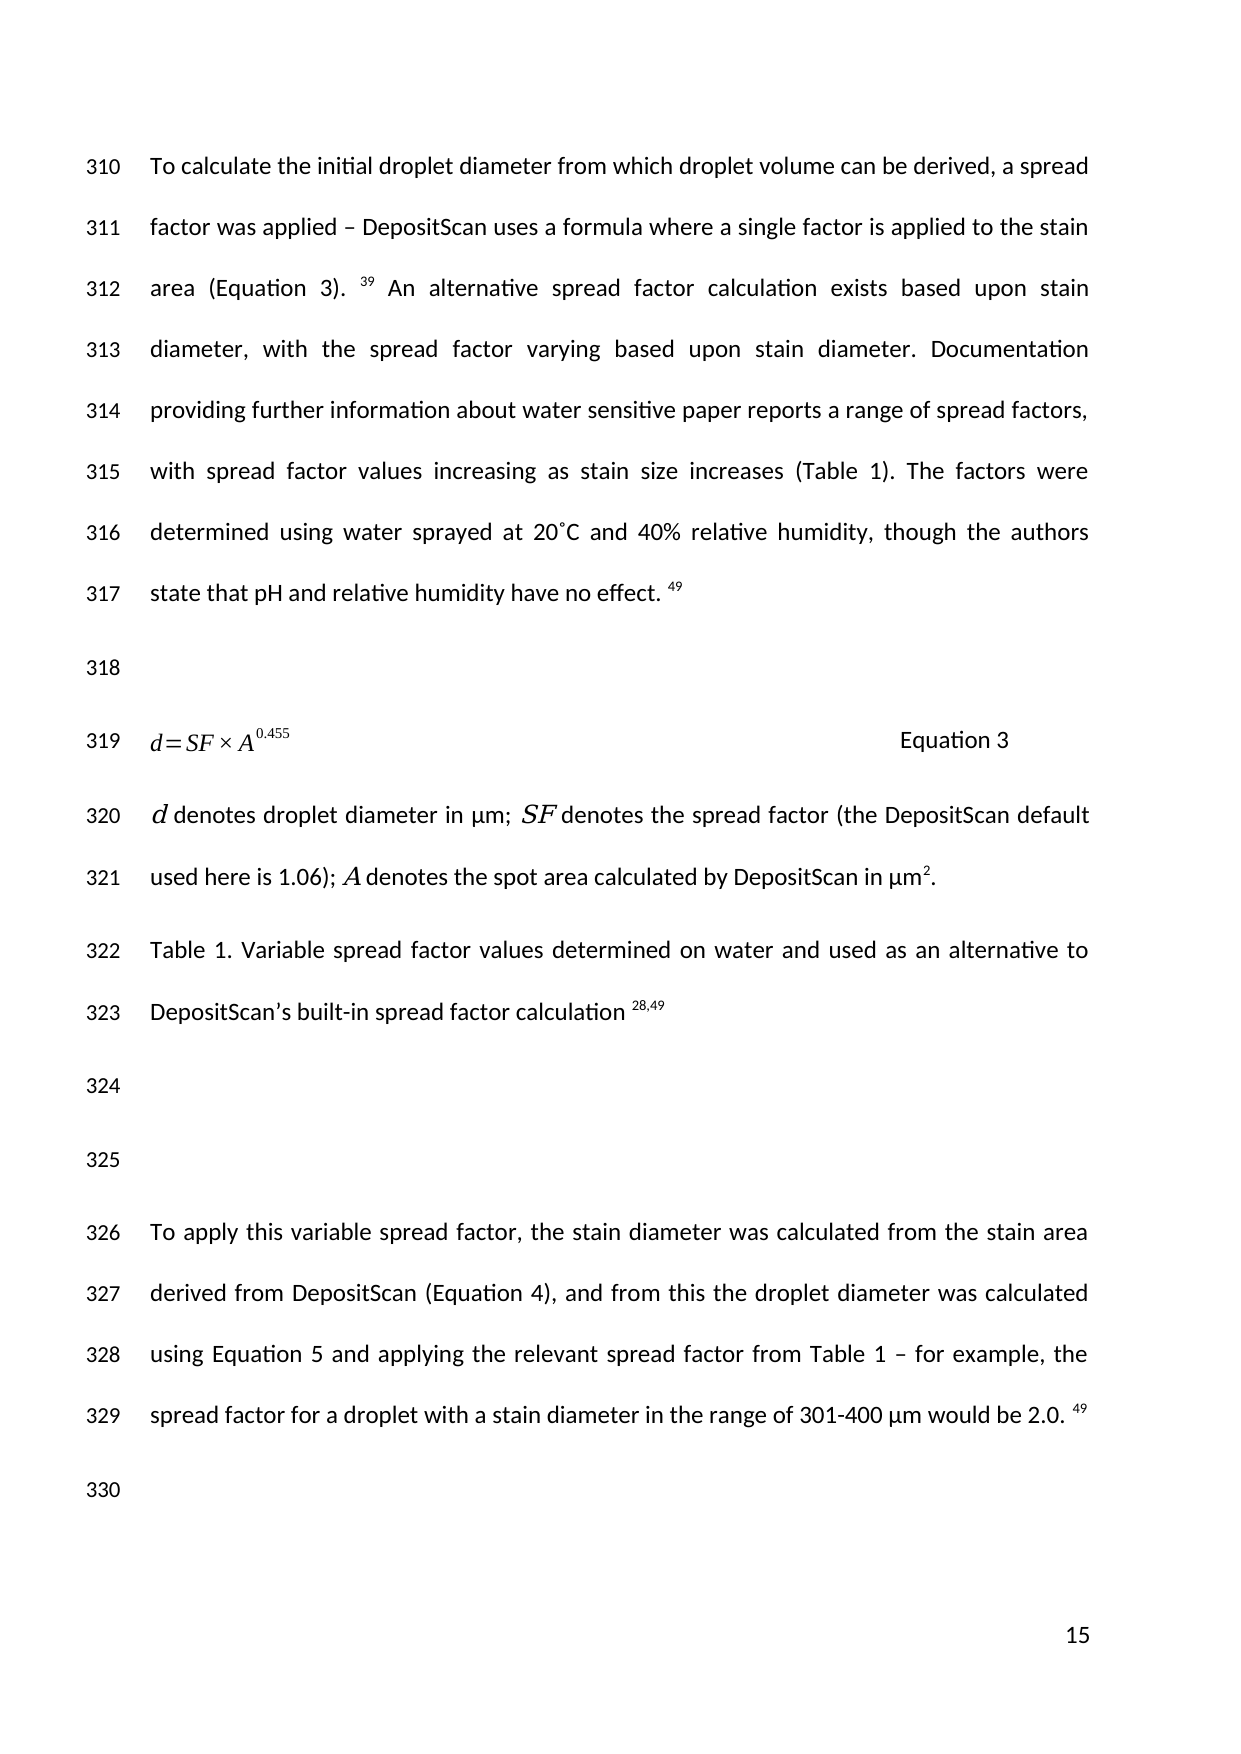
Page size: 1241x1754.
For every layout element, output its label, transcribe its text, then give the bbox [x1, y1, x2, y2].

text To apply this variable spread factor, the stain diameter was calculated from the stain area derived from DepositScan (Equation 4), and from this the droplet diameter was calculated using Equation 5 and applying the relevant spread factor from Table 1 – for example, the spread factor for a droplet with a stain diameter in the range of 301-400 μm would be 2.0. 49 [150, 1216, 1090, 1430]
text To calculate the initial droplet diameter from which droplet volume can be derived, a spread factor was applied – DepositScan uses a formula where a single factor is applied to the stain area (Equation 3). 39 An alternative spread factor calculation exists based upon stain diameter, with the spread factor varying based upon stain diameter. Documentation providing further information about water sensitive paper reports a range of spread factors, with spread factor values increasing as stain size increases (Table 1). The factors were determined using water sprayed at 20˚C and 40% relative humidity, though the authors state that pH and relative humidity have no effect. 49 [150, 150, 1090, 608]
text Equation 3 [150, 724, 1090, 756]
text Table 1. Variable spread factor values determined on water and used as an alternative to DepositScan’s built-in spread factor calculation 28,49 [150, 935, 1090, 1026]
text d denotes droplet diameter in µm; SF denotes the spread factor (the DepositScan default used here is 1.06); A denotes the spot area calculated by DepositScan in µm2. [150, 798, 1090, 891]
